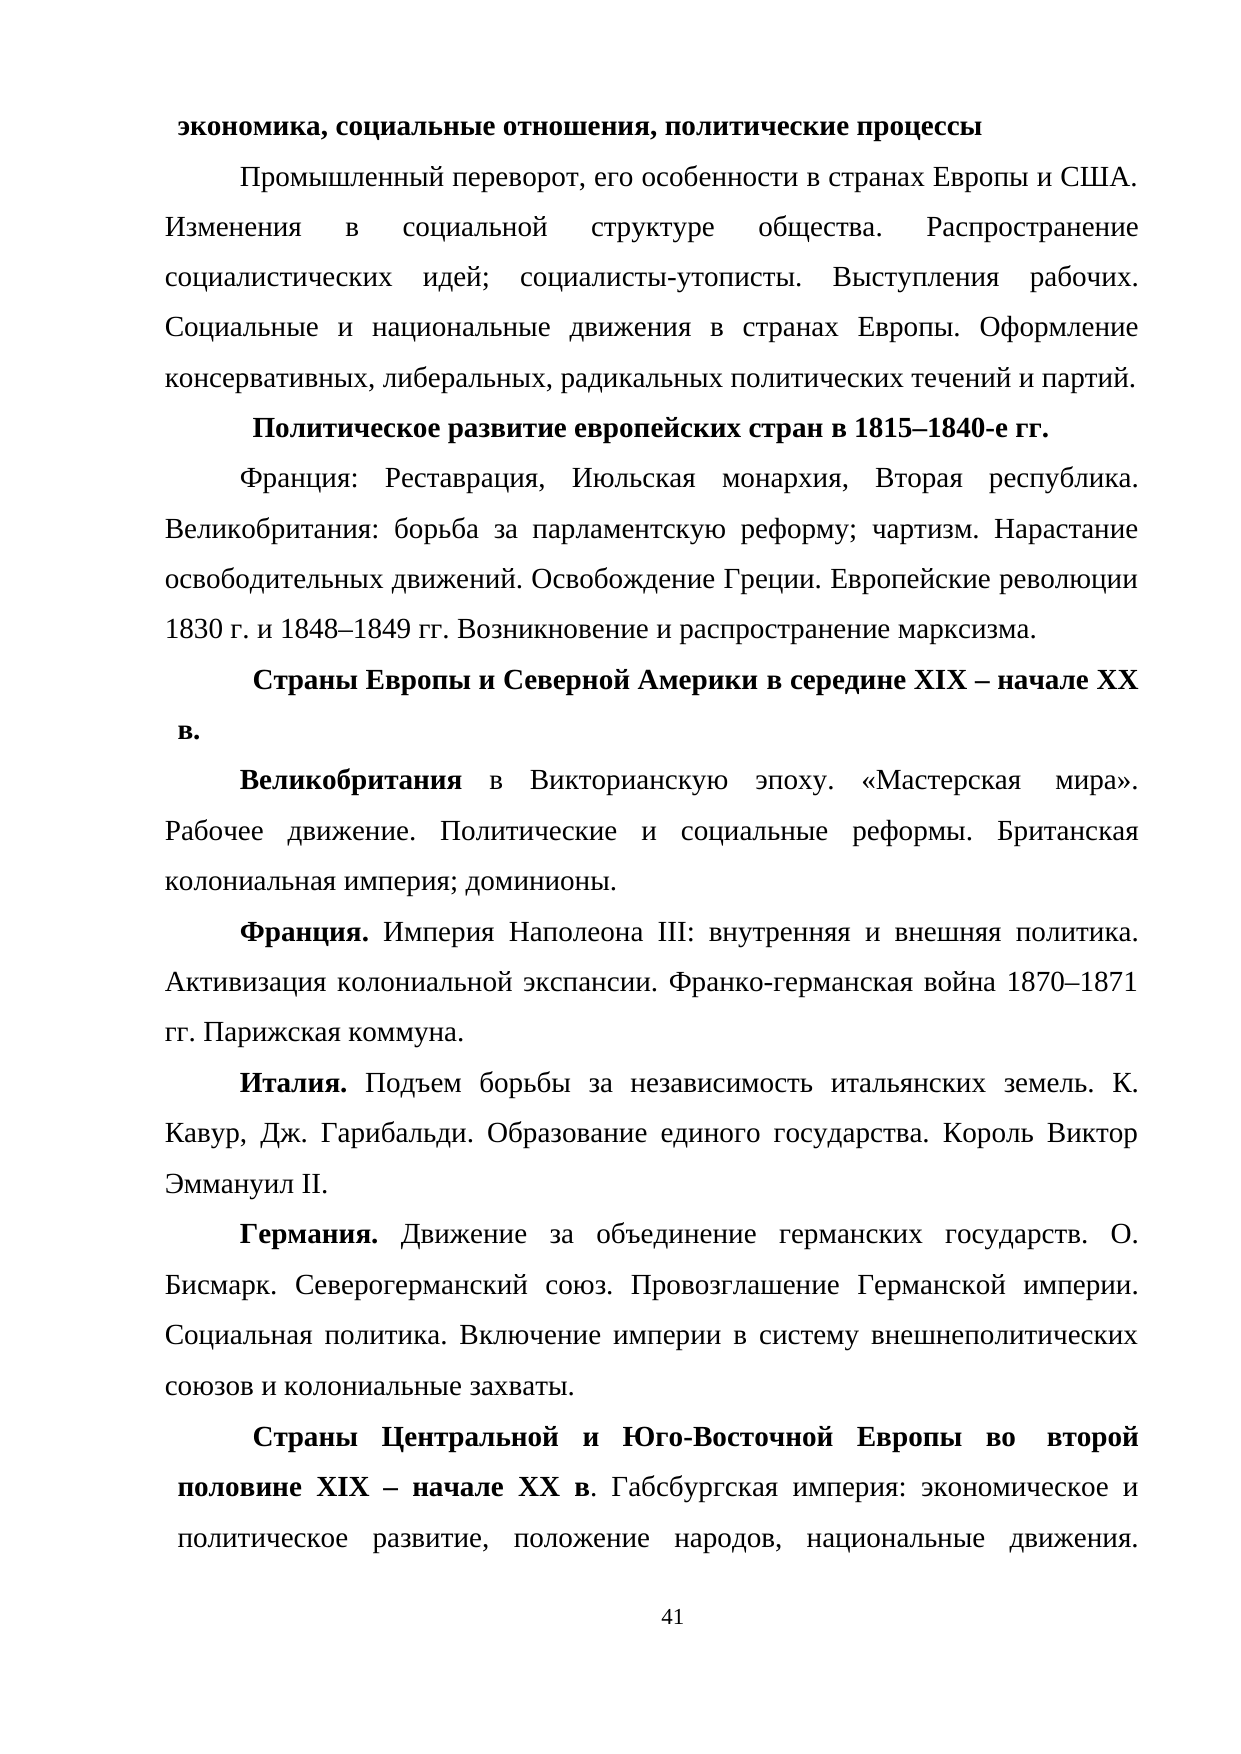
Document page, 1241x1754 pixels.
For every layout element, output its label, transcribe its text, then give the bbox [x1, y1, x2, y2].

text Франция. Империя Наполеона III: внутренняя и внешняя политика. Активизация колониальной экспансии. Франко-германская война 1870–1871 гг. Парижская коммуна. [164, 914, 1139, 1048]
text Франция: Реставрация, Июльская монархия, Вторая республика. Великобритания: борьба за парламентскую реформу; чартизм. Нарастание освободительных движений. Освобождение Греции. Европейские революции 1830 г. и 1848–1849 гг. Возникновение и распространение марксизма. [164, 461, 1139, 645]
text Политическое развитие европейских стран в 1815–1840-е гг. [177, 410, 1139, 444]
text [177, 1419, 1139, 1553]
text Промышленный переворот, его особенности в странах Европы и США. Изменения в социальной структуре общества. Распространение социалистических идей; социалисты-утописты. Выступления рабочих. Социальные и национальные движения в странах Европы. Оформление консервативных, либеральных, радикальных политических течений и партий. [164, 159, 1139, 393]
text Италия. Подъем борьбы за независимость итальянских земель. К. Кавур, Дж. Гарибальди. Образование единого государства. Король Виктор Эммануил II. [164, 1065, 1139, 1199]
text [177, 108, 1139, 142]
text Страны Европы и Северной Америки в середине ХIХ – начале ХХ в. [177, 662, 1139, 746]
text Германия. Движение за объединение германских государств. О. Бисмарк. Северогерманский союз. Провозглашение Германской империи. Социальная политика. Включение империи в систему внешнеполитических союзов и колониальные захваты. [164, 1217, 1139, 1401]
text Великобритания в Викторианскую эпоху. «Мастерская мира». Рабочее движение. Политические и социальные реформы. Британская колониальная империя; доминионы. [164, 762, 1139, 897]
